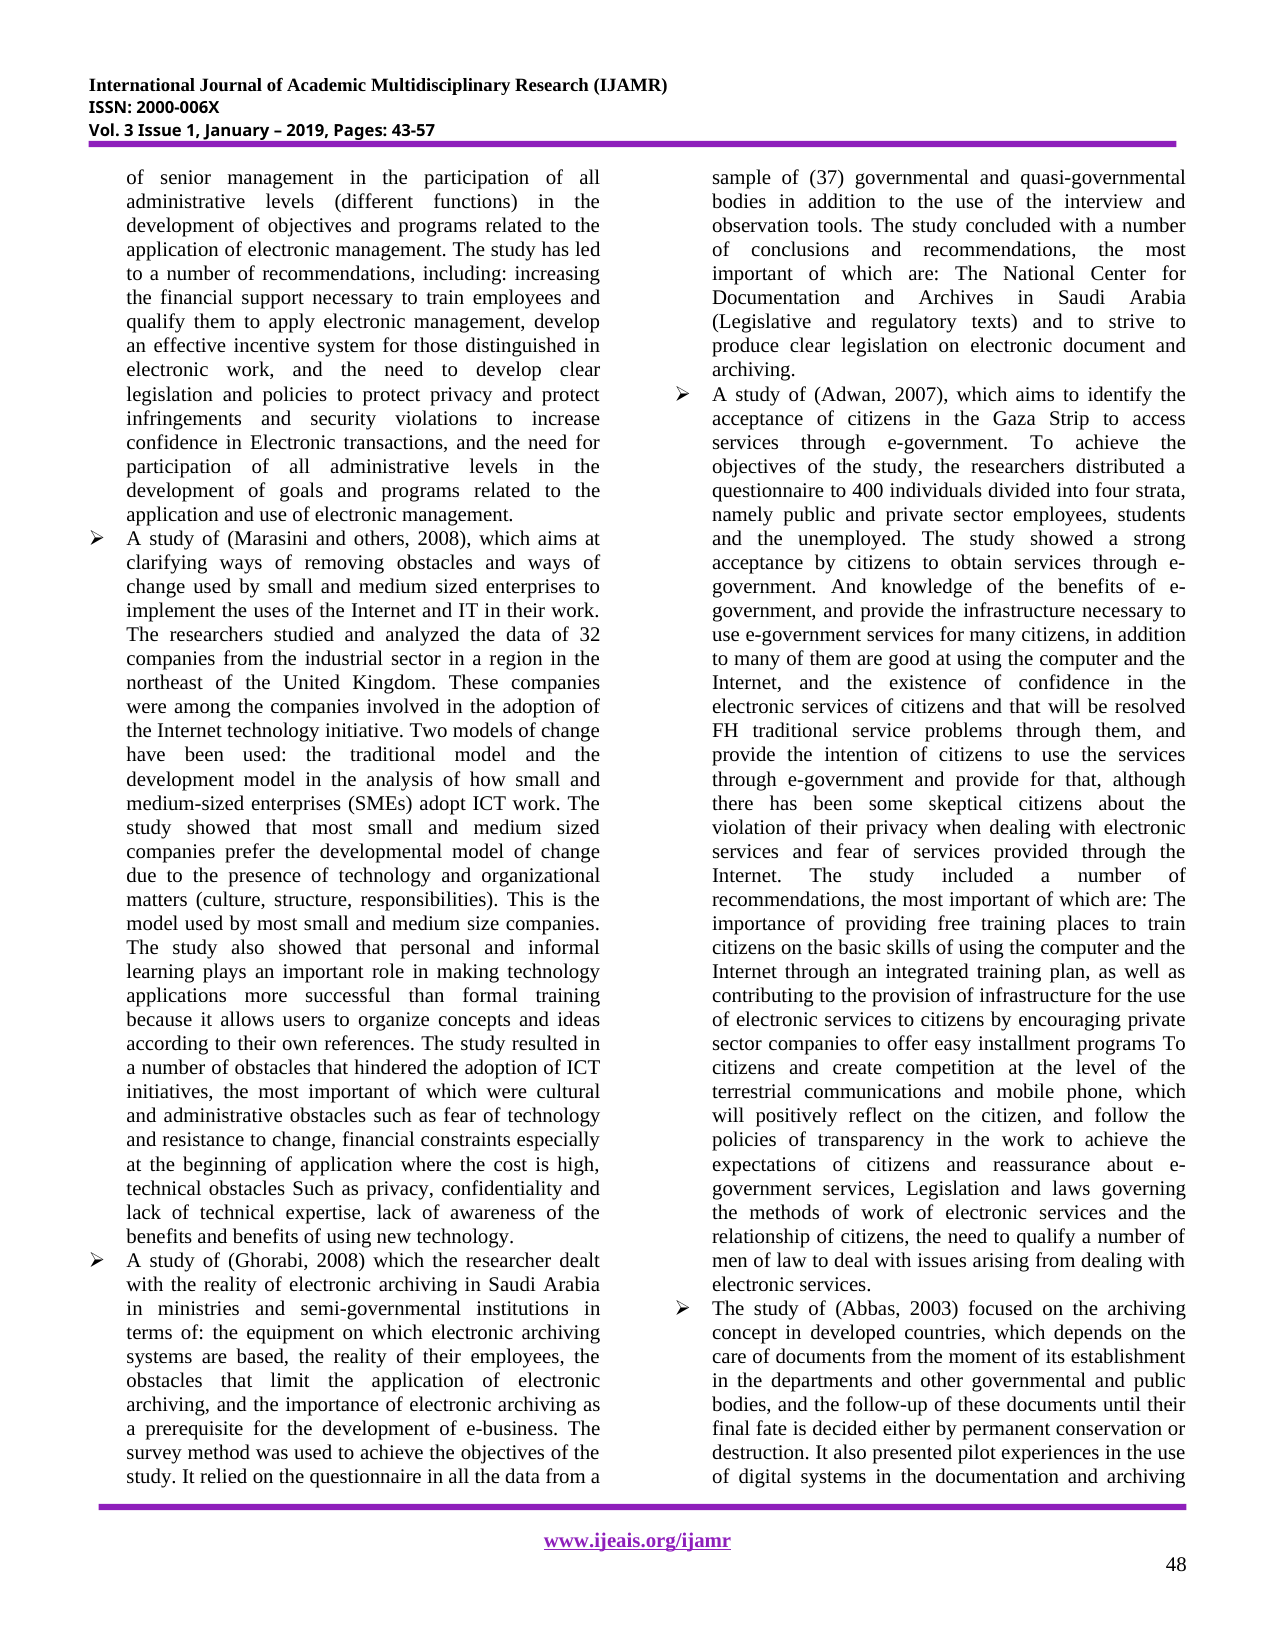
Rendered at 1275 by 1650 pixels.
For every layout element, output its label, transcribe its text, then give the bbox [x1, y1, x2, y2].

list A study of (Adwan, 2007), which aims to identify the acceptance of citizens in the Gaza Strip to access services through e-government. To achieve the objectives of the study, the researchers distributed a questionnaire to 400 individuals divided into four strata, namely public and private sector employees, students and the unemployed. The study showed a strong acceptance by citizens to obtain services through e-government. And knowledge of the benefits of e-government, and provide the infrastructure necessary to use e-government services for many citizens, in addition to many of them are good at using the computer and the Internet, and the existence of confidence in the electronic services of citizens and that will be resolved FH traditional service problems through them, and provide the intention of citizens to use the services through e-government and provide for that, although there has been some skeptical citizens about the violation of their privacy when dealing with electronic services and fear of services provided through the Internet. The study included a number of recommendations, the most important of which are: The importance of providing free training places to train citizens on the basic skills of using the computer and the Internet through an integrated training plan, as well as contributing to the provision of infrastructure for the use of electronic services to citizens by encouraging private sector companies to offer easy installment programs To citizens and create competition at the level of the terrestrial communications and mobile phone, which will positively reflect on the citizen, and follow the policies of transparency in the work to achieve the expectations of citizens and reassurance about e-government services, Legislation and laws governing the methods of work of electronic services and the relationship of citizens, the need to qualify a number of men of law to deal with issues arising from dealing with electronic services. [674, 381, 1186, 1296]
list A study of (Ghorabi, 2008) which the researcher dealt with the reality of electronic archiving in Saudi Arabia in ministries and semi-governmental institutions in terms of: the equipment on which electronic archiving systems are based, the reality of their employees, the obstacles that limit the application of electronic archiving, and the importance of electronic archiving as a prerequisite for the development of e-business. The survey method was used to achieve the objectives of the study. It relied on the questionnaire in all the data from a sample of (37) governmental and quasi-governmental bodies in addition to the use of the interview and observation tools. The study concluded with a number of conclusions and recommendations, the most important of which are: The National Center for Documentation and Archives in Saudi Arabia (Legislative and regulatory texts) and to strive to produce clear legislation on electronic document and archiving. [89, 1248, 601, 1488]
list A study of (Ghorabi, 2008) which the researcher dealt with the reality of electronic archiving in Saudi Arabia in ministries and semi-governmental institutions in terms of: the equipment on which electronic archiving systems are based, the reality of their employees, the obstacles that limit the application of electronic archiving, and the importance of electronic archiving as a prerequisite for the development of e-business. The survey method was used to achieve the objectives of the study. It relied on the questionnaire in all the data from a sample of (37) governmental and quasi-governmental bodies in addition to the use of the interview and observation tools. The study concluded with a number of conclusions and recommendations, the most important of which are: The National Center for Documentation and Archives in Saudi Arabia (Legislative and regulatory texts) and to strive to produce clear legislation on electronic document and archiving. [674, 165, 1186, 381]
list A study of (Marasini and others, 2008), which aims at clarifying ways of removing obstacles and ways of change used by small and medium sized enterprises to implement the uses of the Internet and IT in their work. The researchers studied and analyzed the data of 32 companies from the industrial sector in a region in the northeast of the United Kingdom. These companies were among the companies involved in the adoption of the Internet technology initiative. Two models of change have been used: the traditional model and the development model in the analysis of how small and medium-sized enterprises (SMEs) adopt ICT work. The study showed that most small and medium sized companies prefer the developmental model of change due to the presence of technology and organizational matters (culture, structure, responsibilities). This is the model used by most small and medium size companies. The study also showed that personal and informal learning plays an important role in making technology applications more successful than formal training because it allows users to organize concepts and ideas according to their own references. The study resulted in a number of obstacles that hindered the adoption of ICT initiatives, the most important of which were cultural and administrative obstacles such as fear of technology and resistance to change, financial constraints especially at the beginning of application where the cost is high, technical obstacles Such as privacy, confidentiality and lack of technical expertise, lack of awareness of the benefits and benefits of using new technology. [89, 526, 601, 1248]
